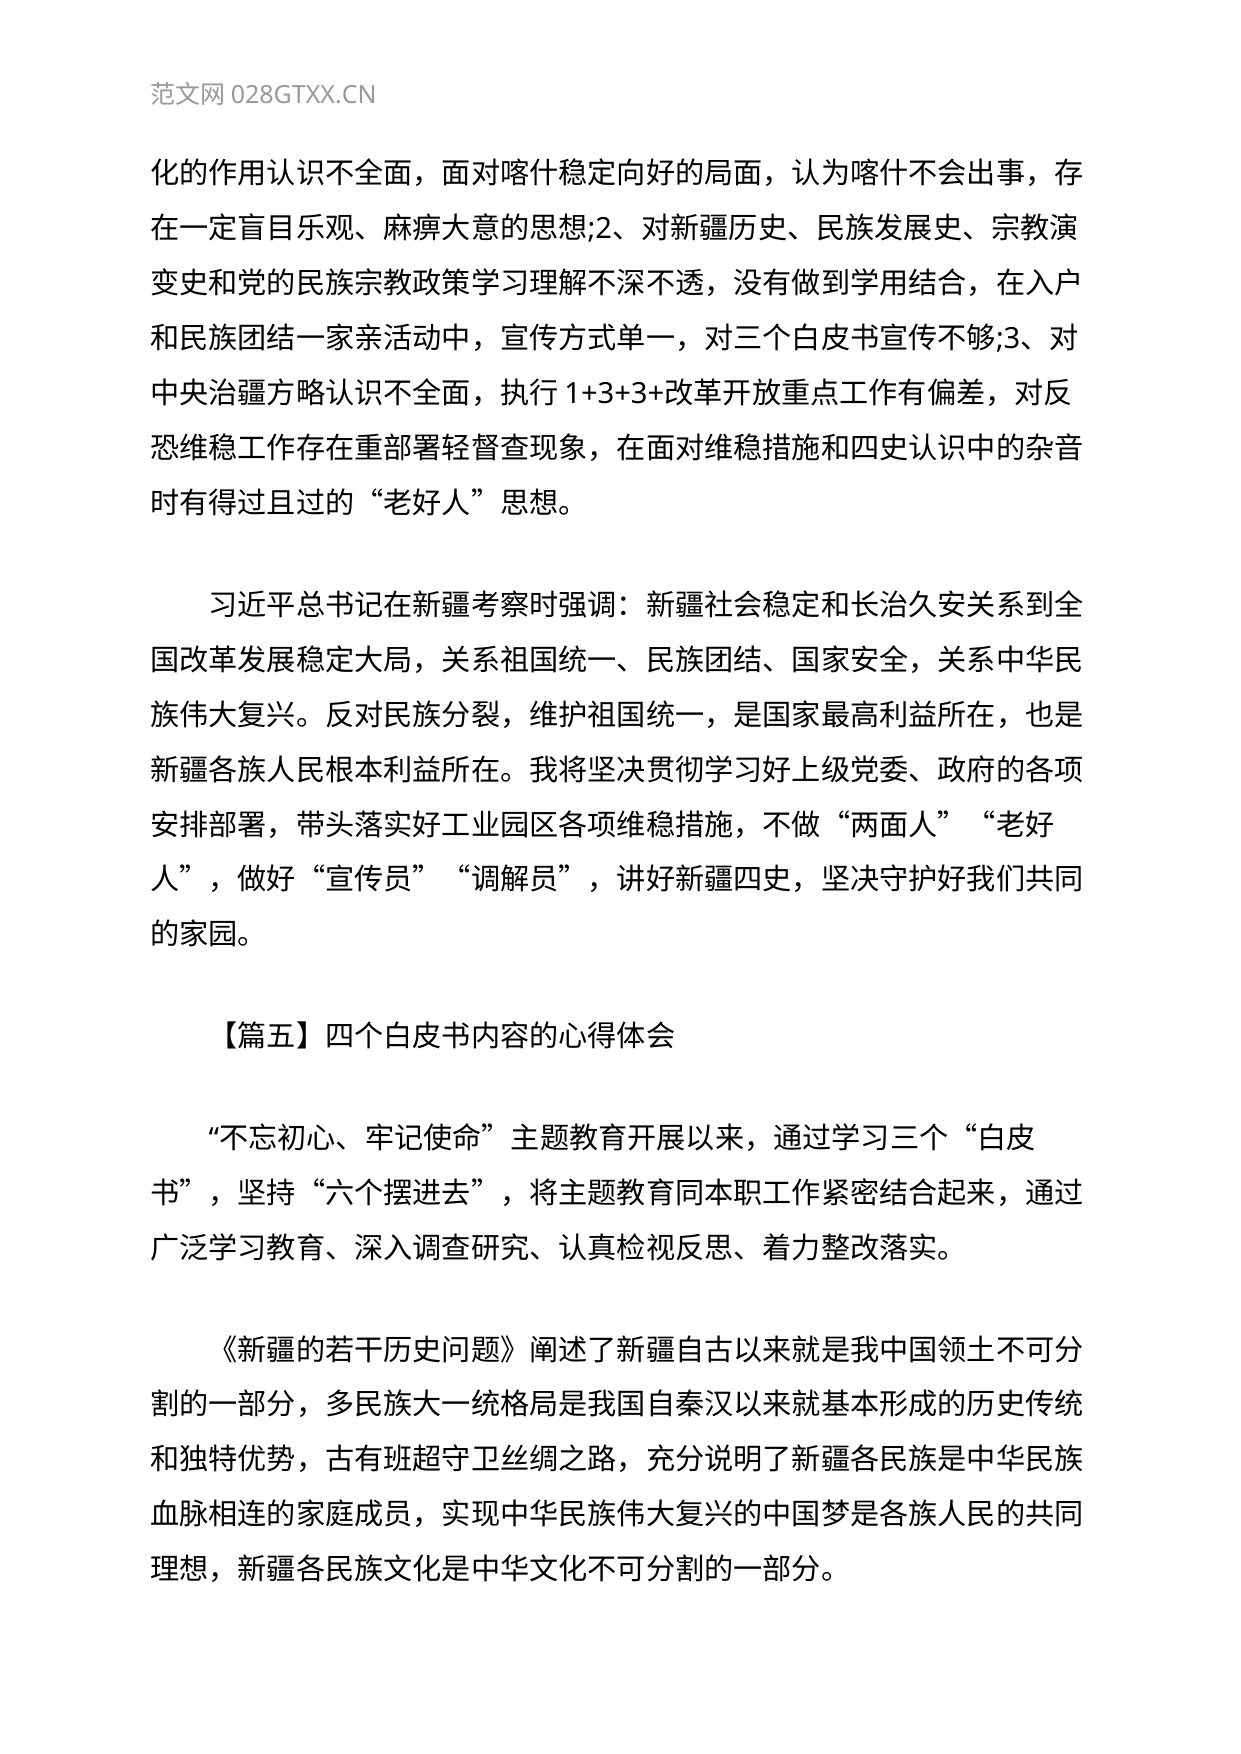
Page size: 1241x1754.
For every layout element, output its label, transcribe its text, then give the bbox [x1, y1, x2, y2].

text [150, 150, 1090, 522]
text 习近平总书记在新疆考察时强调：新疆社会稳定和长治久安关系到全国改革发展稳定大局，关系祖国统一、民族团结、国家安全，关系中华民族伟大复兴。反对民族分裂，维护祖国统一，是国家最高利益所在，也是新疆各族人民根本利益所在。我将坚决贯彻学习好上级党委、政府的各项安排部署，带头落实好工业园区各项维稳措施，不做“两面人”“老好人”，做好“宣传员”“调解员”，讲好新疆四史，坚决守护好我们共同的家园。 [150, 581, 1090, 953]
text 《新疆的若干历史问题》阐述了新疆自古以来就是我中国领土不可分割的一部分，多民族大一统格局是我国自秦汉以来就基本形成的历史传统和独特优势，古有班超守卫丝绸之路，充分说明了新疆各民族是中华民族血脉相连的家庭成员，实现中华民族伟大复兴的中国梦是各族人民的共同理想，新疆各民族文化是中华文化不可分割的一部分。 [150, 1326, 1090, 1588]
text 【篇五】四个白皮书内容的心得体会 [150, 1013, 1090, 1055]
text “不忘初心、牢记使命”主题教育开展以来，通过学习三个“白皮书”，坚持“六个摆进去”，将主题教育同本职工作紧密结合起来，通过广泛学习教育、深入调查研究、认真检视反思、着力整改落实。 [150, 1114, 1090, 1267]
